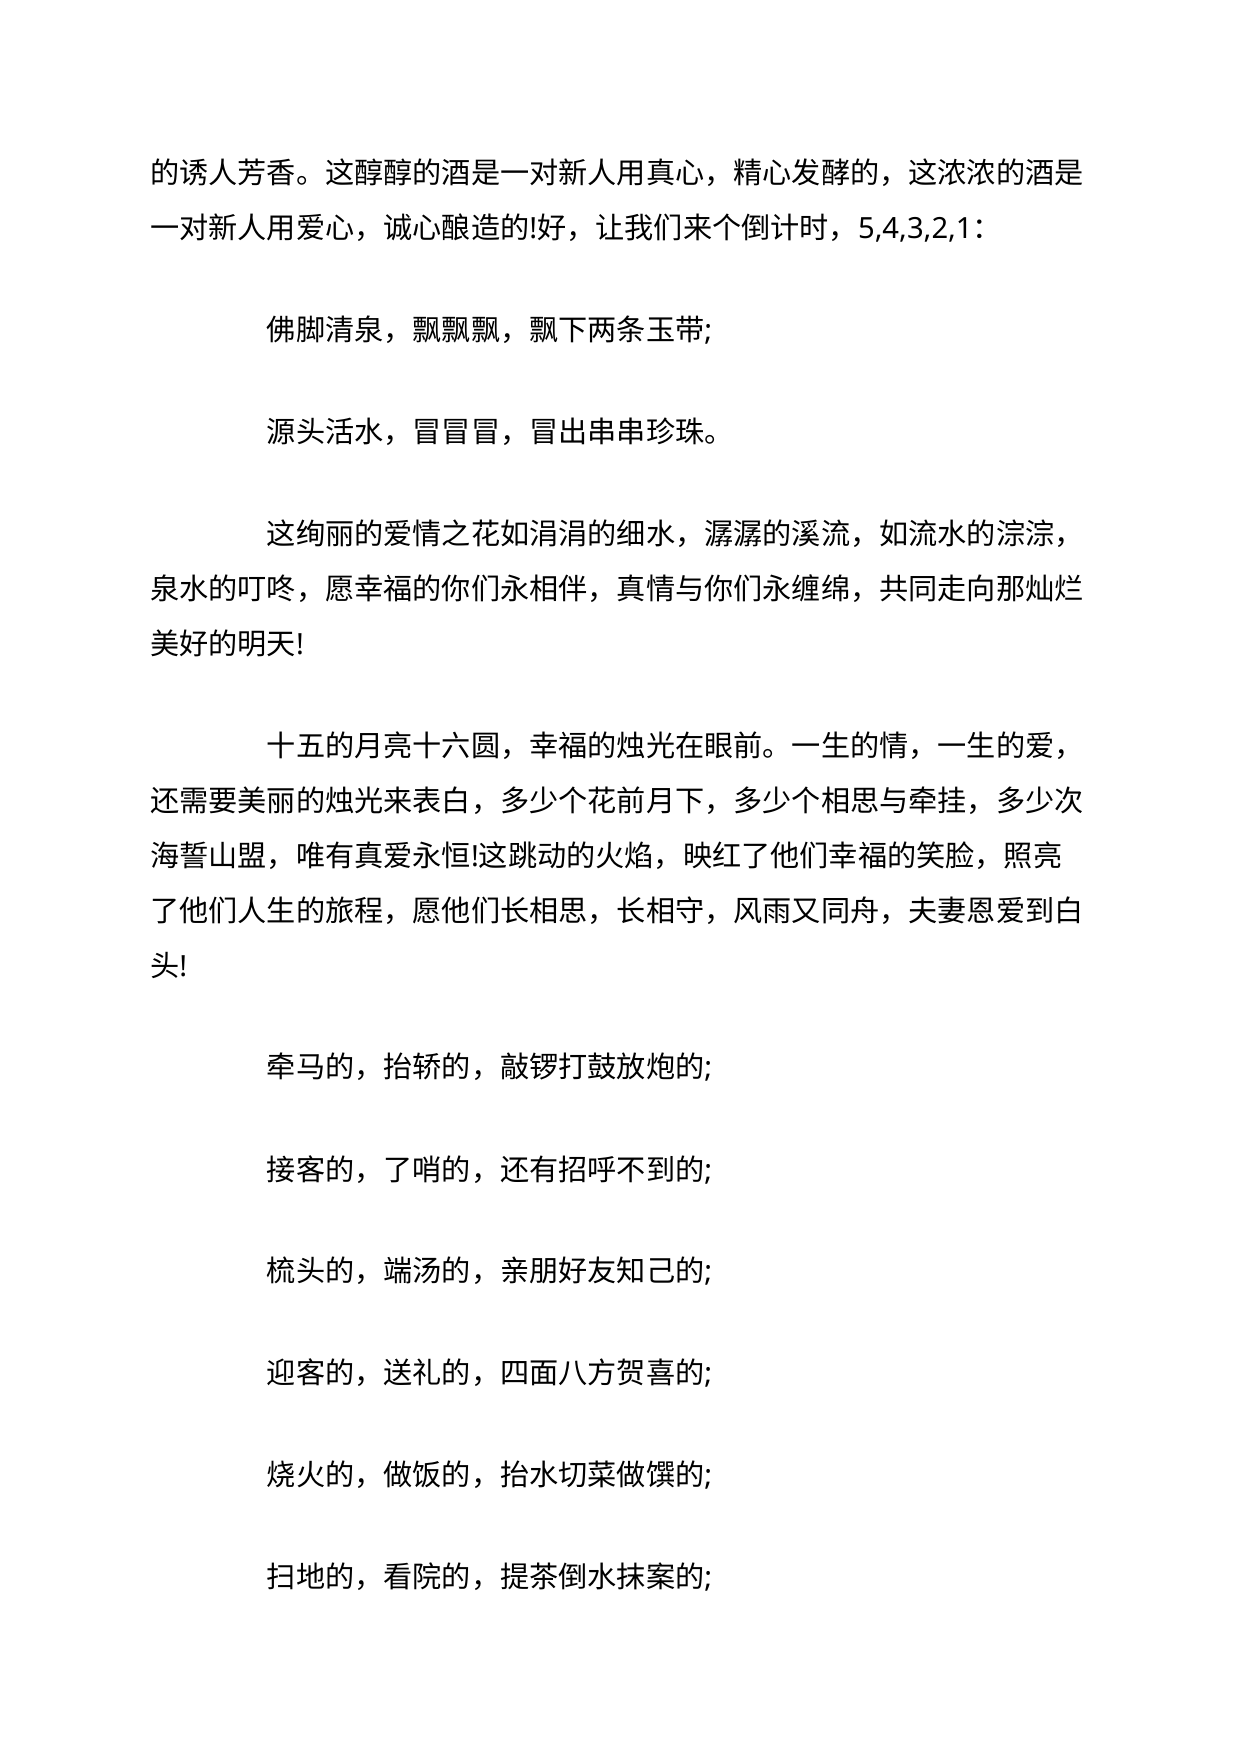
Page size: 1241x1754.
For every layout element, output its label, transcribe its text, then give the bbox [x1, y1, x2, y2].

text 十五的月亮十六圆，幸福的烛光在眼前。一生的情，一生的爱，还需要美丽的烛光来表白，多少个花前月下，多少个相思与牵挂，多少次海誓山盟，唯有真爱永恒!这跳动的火焰，映红了他们幸福的笑脸，照亮了他们人生的旅程，愿他们长相思，长相守，风雨又同舟，夫妻恩爱到白头! [150, 722, 1090, 984]
text 牵马的，抬轿的，敲锣打鼓放炮的; [150, 1044, 1090, 1086]
text 扫地的，看院的，提茶倒水抹案的; [150, 1554, 1090, 1596]
text 佛脚清泉，飘飘飘，飘下两条玉带; [150, 307, 1090, 349]
text 源头活水，冒冒冒，冒出串串珍珠。 [150, 409, 1090, 451]
text 接客的，了哨的，还有招呼不到的; [150, 1146, 1090, 1188]
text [150, 150, 1090, 247]
text 烧火的，做饭的，抬水切菜做馔的; [150, 1452, 1090, 1494]
text 迎客的，送礼的，四面八方贺喜的; [150, 1350, 1090, 1392]
text 梳头的，端汤的，亲朋好友知己的; [150, 1248, 1090, 1290]
text 这绚丽的爱情之花如涓涓的细水，潺潺的溪流，如流水的淙淙，泉水的叮咚，愿幸福的你们永相伴，真情与你们永缠绵，共同走向那灿烂美好的明天! [150, 511, 1090, 663]
